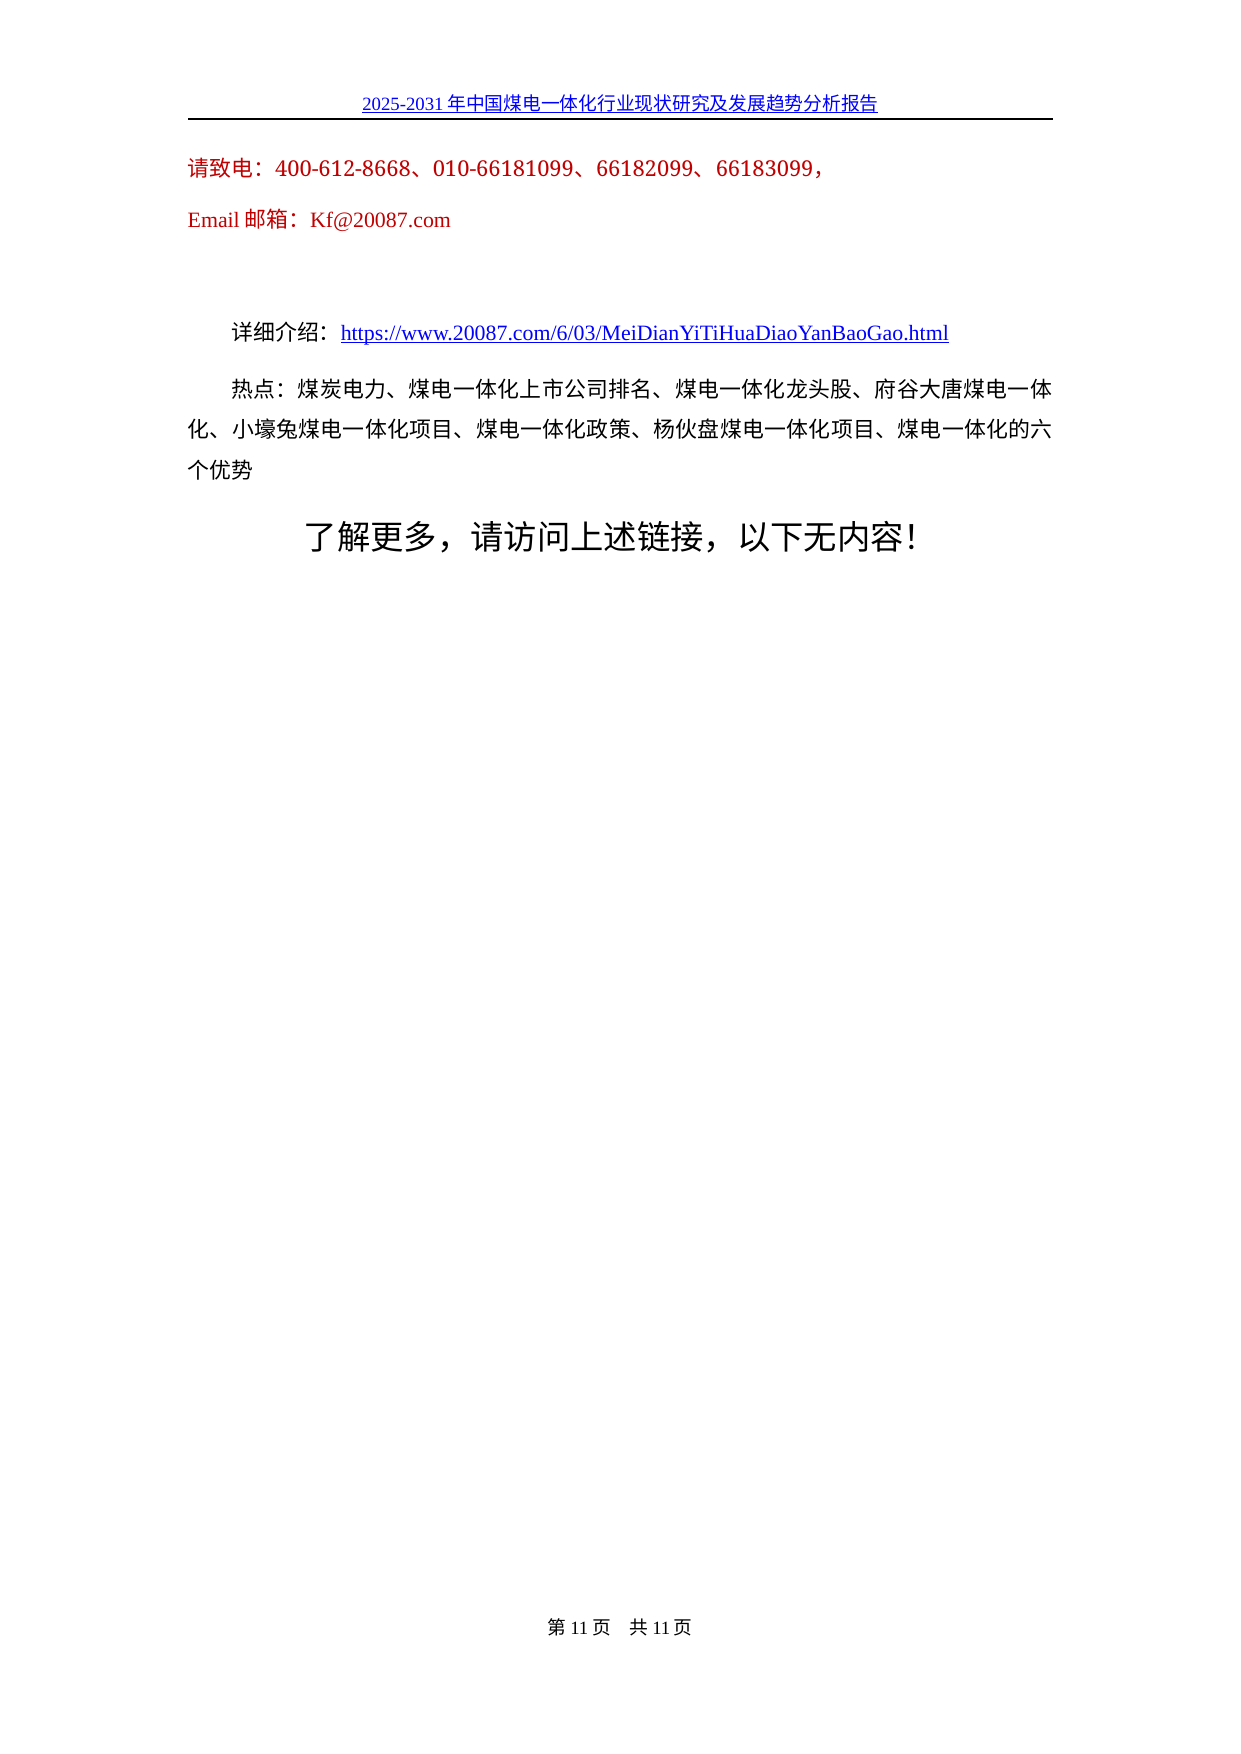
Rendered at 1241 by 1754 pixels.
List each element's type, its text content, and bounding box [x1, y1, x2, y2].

text Email邮箱：Kf@20087.com [187, 202, 1053, 234]
title 了解更多，请访问上述链接，以下无内容！ [187, 503, 1053, 568]
text 热点：煤炭电力、煤电一体化上市公司排名、煤电一体化龙头股、府谷大唐煤电一体化、小壕兔煤电一体化项目、煤电一体化政策、杨伙盘煤电一体化项目、煤电一体化的六个优势 [187, 371, 1053, 485]
text 请致电：400-612-8668、010-66181099、66182099、66183099， [187, 150, 1053, 183]
text 详细介绍：https://www.20087.com/6/03/MeiDianYiTiHuaDiaoYanBaoGao.html [187, 315, 1053, 347]
